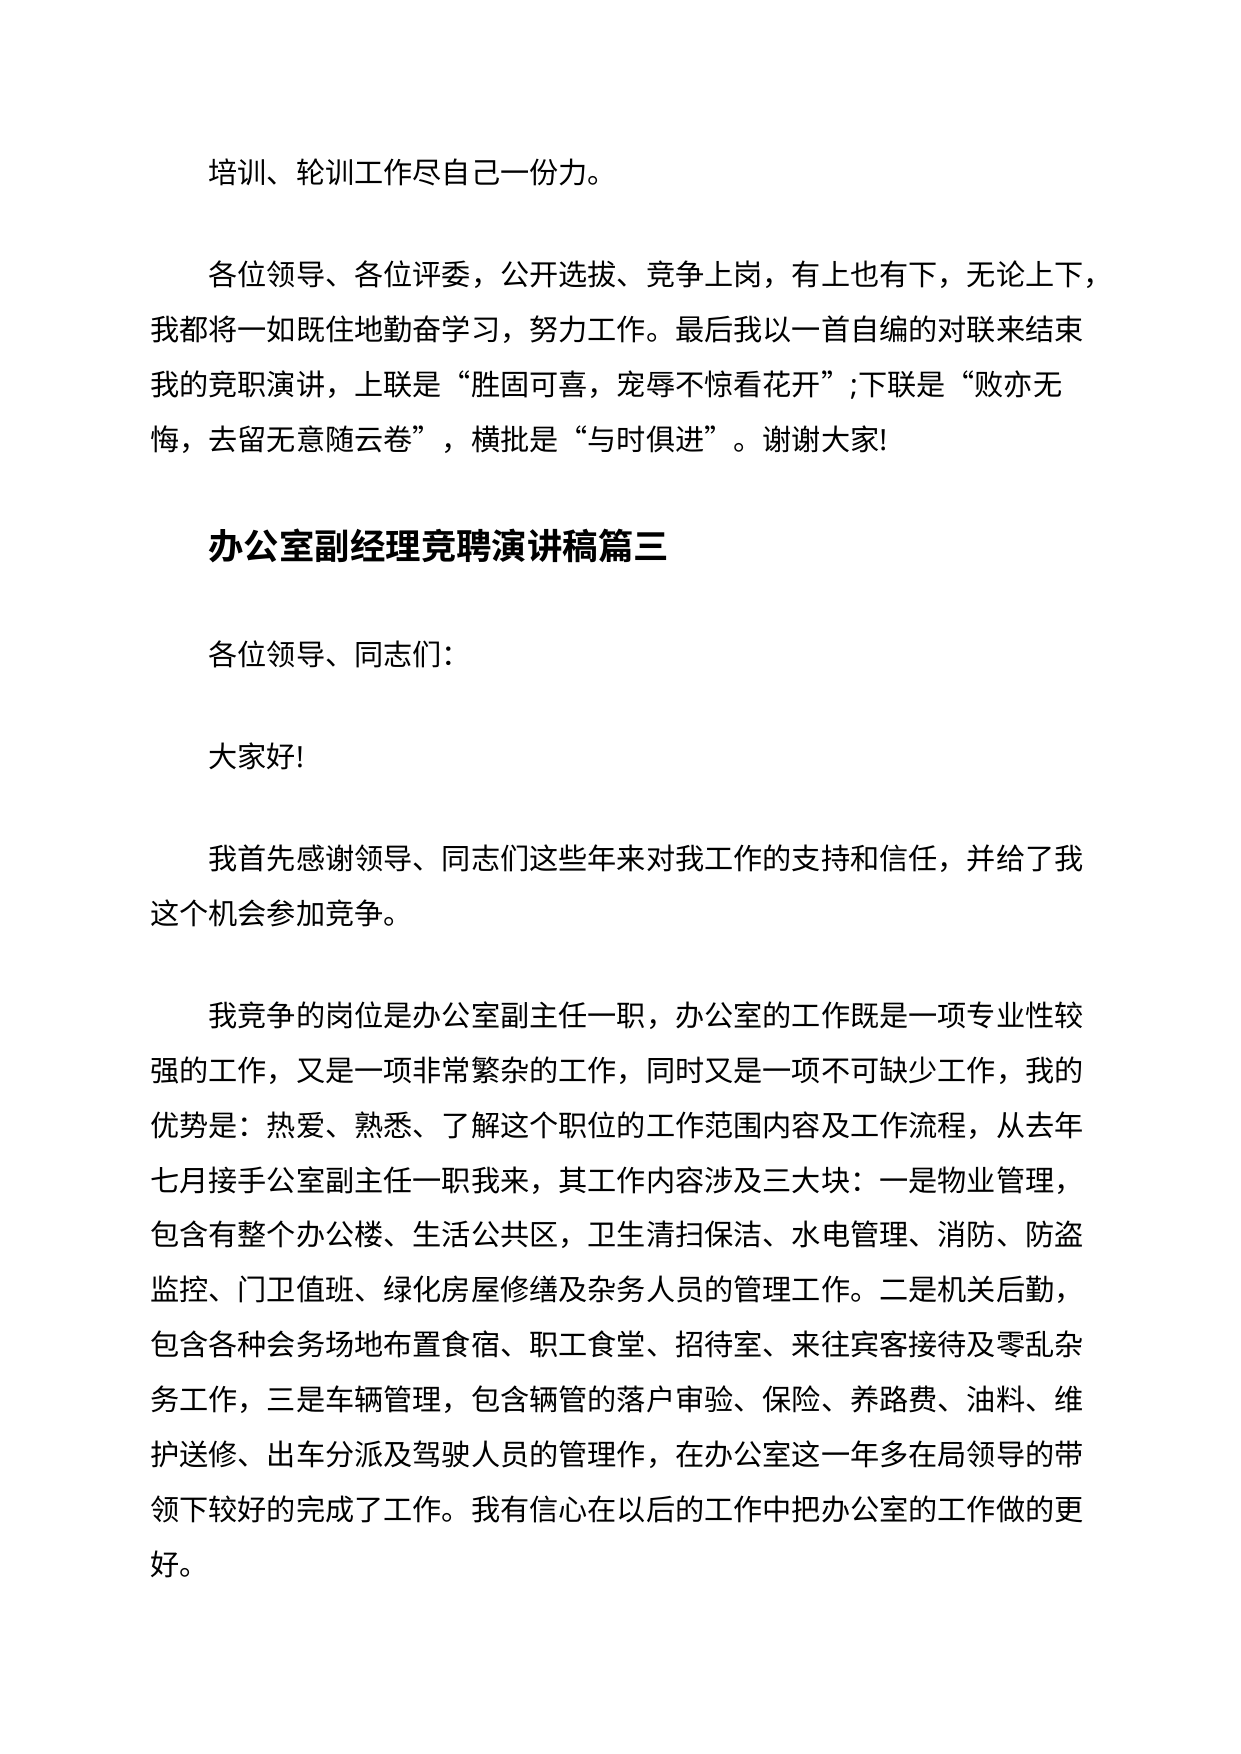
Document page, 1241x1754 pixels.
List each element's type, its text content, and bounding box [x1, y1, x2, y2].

text 我首先感谢领导、同志们这些年来对我工作的支持和信任，并给了我这个机会参加竞争。 [150, 836, 1090, 933]
text 各位领导、各位评委，公开选拔、竞争上岗，有上也有下，无论上下，我都将一如既住地勤奋学习，努力工作。最后我以一首自编的对联来结束我的竞职演讲，上联是“胜固可喜，宠辱不惊看花开”;下联是“败亦无悔，去留无意随云卷”，横批是“与时俱进”。谢谢大家! [150, 252, 1090, 459]
text 办公室副经理竞聘演讲稿篇三 [150, 518, 1090, 570]
text 我竞争的岗位是办公室副主任一职，办公室的工作既是一项专业性较强的工作，又是一项非常繁杂的工作，同时又是一项不可缺少工作，我的优势是：热爱、熟悉、了解这个职位的工作范围内容及工作流程，从去年七月接手公室副主任一职我来，其工作内容涉及三大块：一是物业管理，包含有整个办公楼、生活公共区，卫生清扫保洁、水电管理、消防、防盗监控、门卫值班、绿化房屋修缮及杂务人员的管理工作。二是机关后勤，包含各种会务场地布置食宿、职工食堂、招待室、来往宾客接待及零乱杂务工作，三是车辆管理，包含辆管的落户审验、保险、养路费、油料、维护送修、出车分派及驾驶人员的管理作，在办公室这一年多在局领导的带领下较好的完成了工作。我有信心在以后的工作中把办公室的工作做的更好。 [150, 992, 1090, 1584]
text 培训、轮训工作尽自己一份力。 [150, 150, 1090, 192]
text 大家好! [150, 734, 1090, 776]
text 各位领导、同志们： [150, 632, 1090, 674]
